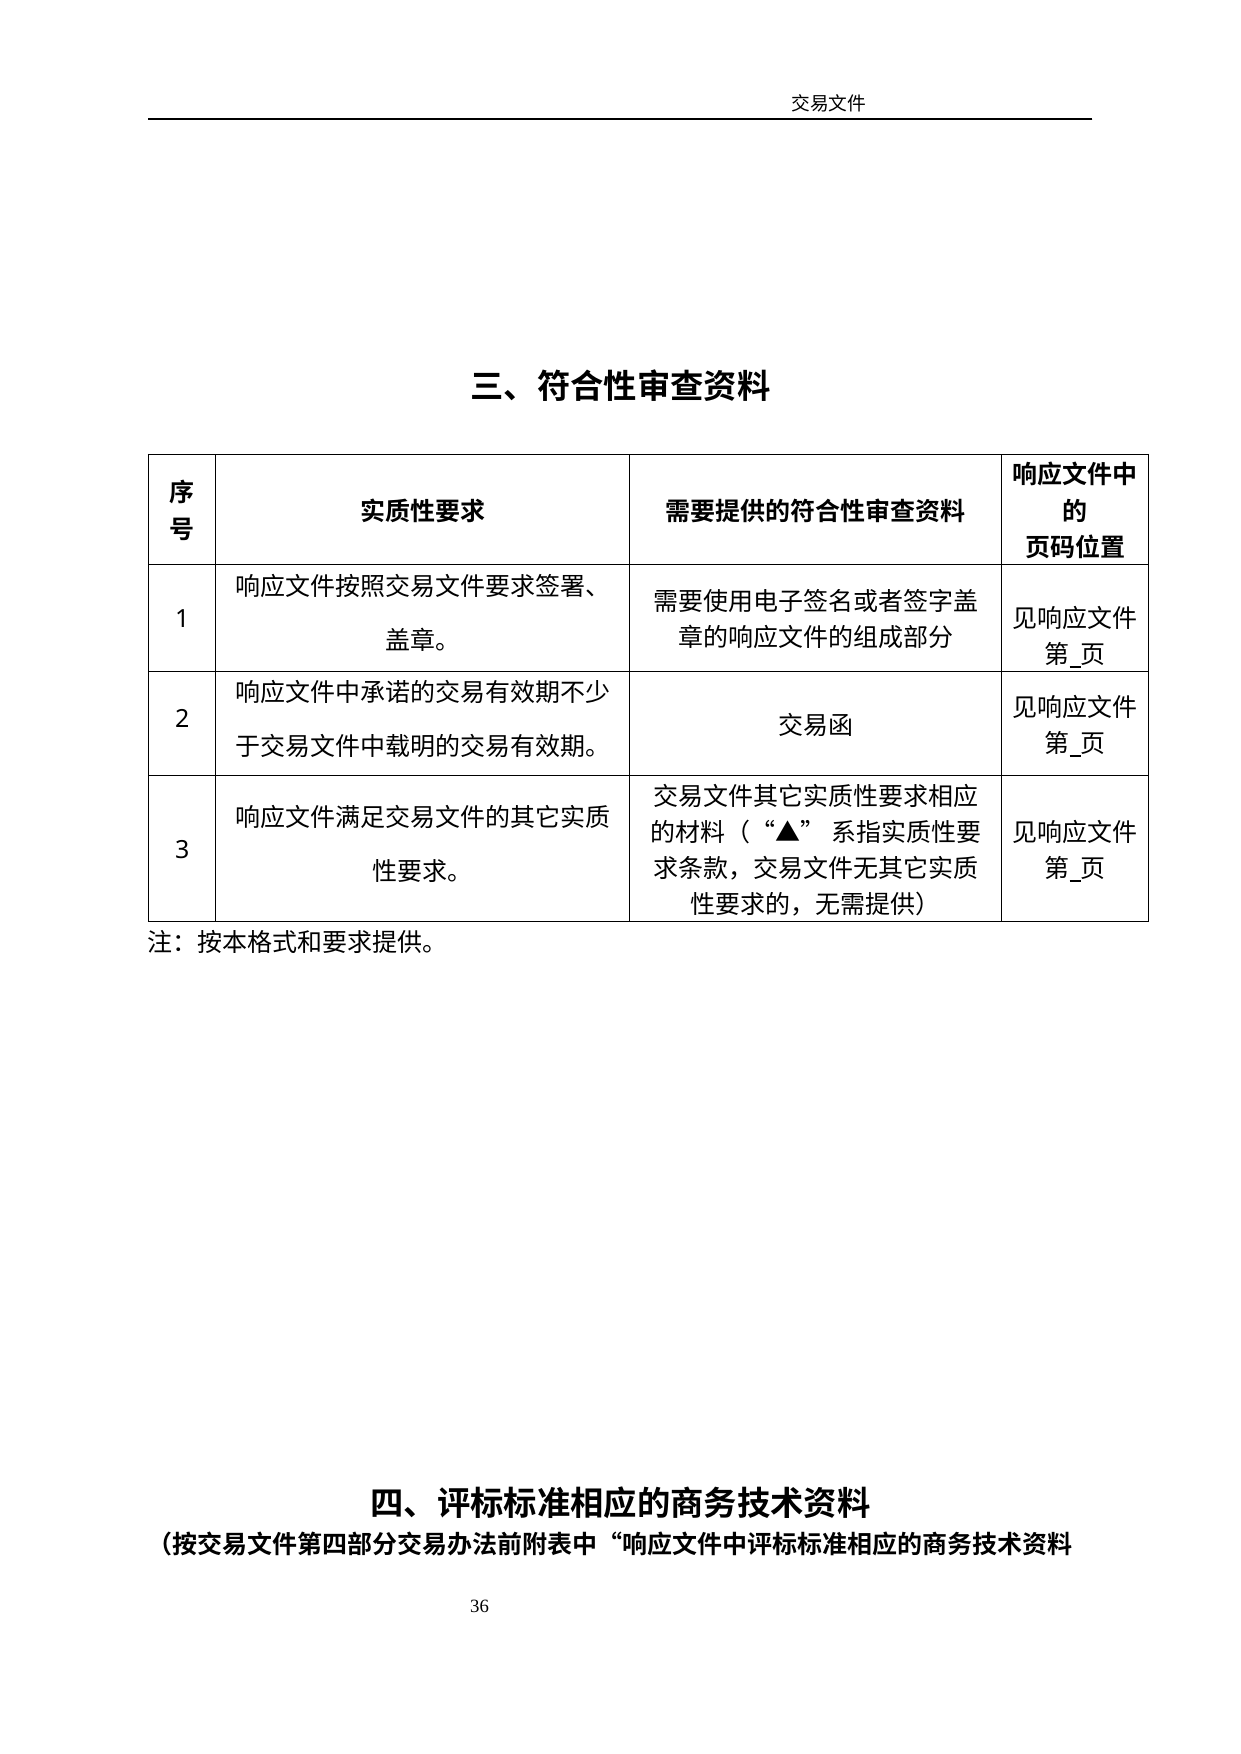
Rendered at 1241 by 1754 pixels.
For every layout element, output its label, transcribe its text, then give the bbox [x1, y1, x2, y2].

table_cell 响应文件按照交易文件要求签署、盖章。 [216, 565, 629, 671]
table_cell 1 [149, 565, 215, 671]
table_header 序号 [149, 455, 215, 563]
table_cell 需要使用电子签名或者签字盖章的响应文件的组成部分 [630, 565, 1001, 671]
table_header 响应文件中的 页码位置 [1002, 455, 1148, 563]
table_cell 见响应文件第 页 [1002, 776, 1148, 921]
table_cell 响应文件中承诺的交易有效期不少于交易文件中载明的交易有效期。 [216, 672, 629, 775]
text 注：按本格式和要求提供。 [148, 922, 1049, 958]
text 四、评标标准相应的商务技术资料 [148, 1476, 1092, 1524]
table_header 需要提供的符合性审查资料 [630, 455, 1001, 563]
table_cell 交易文件其它实质性要求相应的材料（“▲” 系指实质性要求条款，交易文件无其它实质性要求的，无需提供） [630, 776, 1001, 921]
table_cell 3 [149, 776, 215, 921]
table_cell 2 [149, 672, 215, 775]
table_cell 交易函 [630, 672, 1001, 775]
table_cell 见响应文件第 页 [1002, 672, 1148, 775]
table_header 实质性要求 [216, 455, 629, 563]
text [148, 1524, 1092, 1561]
text 三、符合性审查资料 [148, 360, 1092, 408]
table_cell 见响应文件 第 页 [1002, 565, 1148, 671]
table_cell 响应文件满足交易文件的其它实质性要求。 [216, 776, 629, 921]
